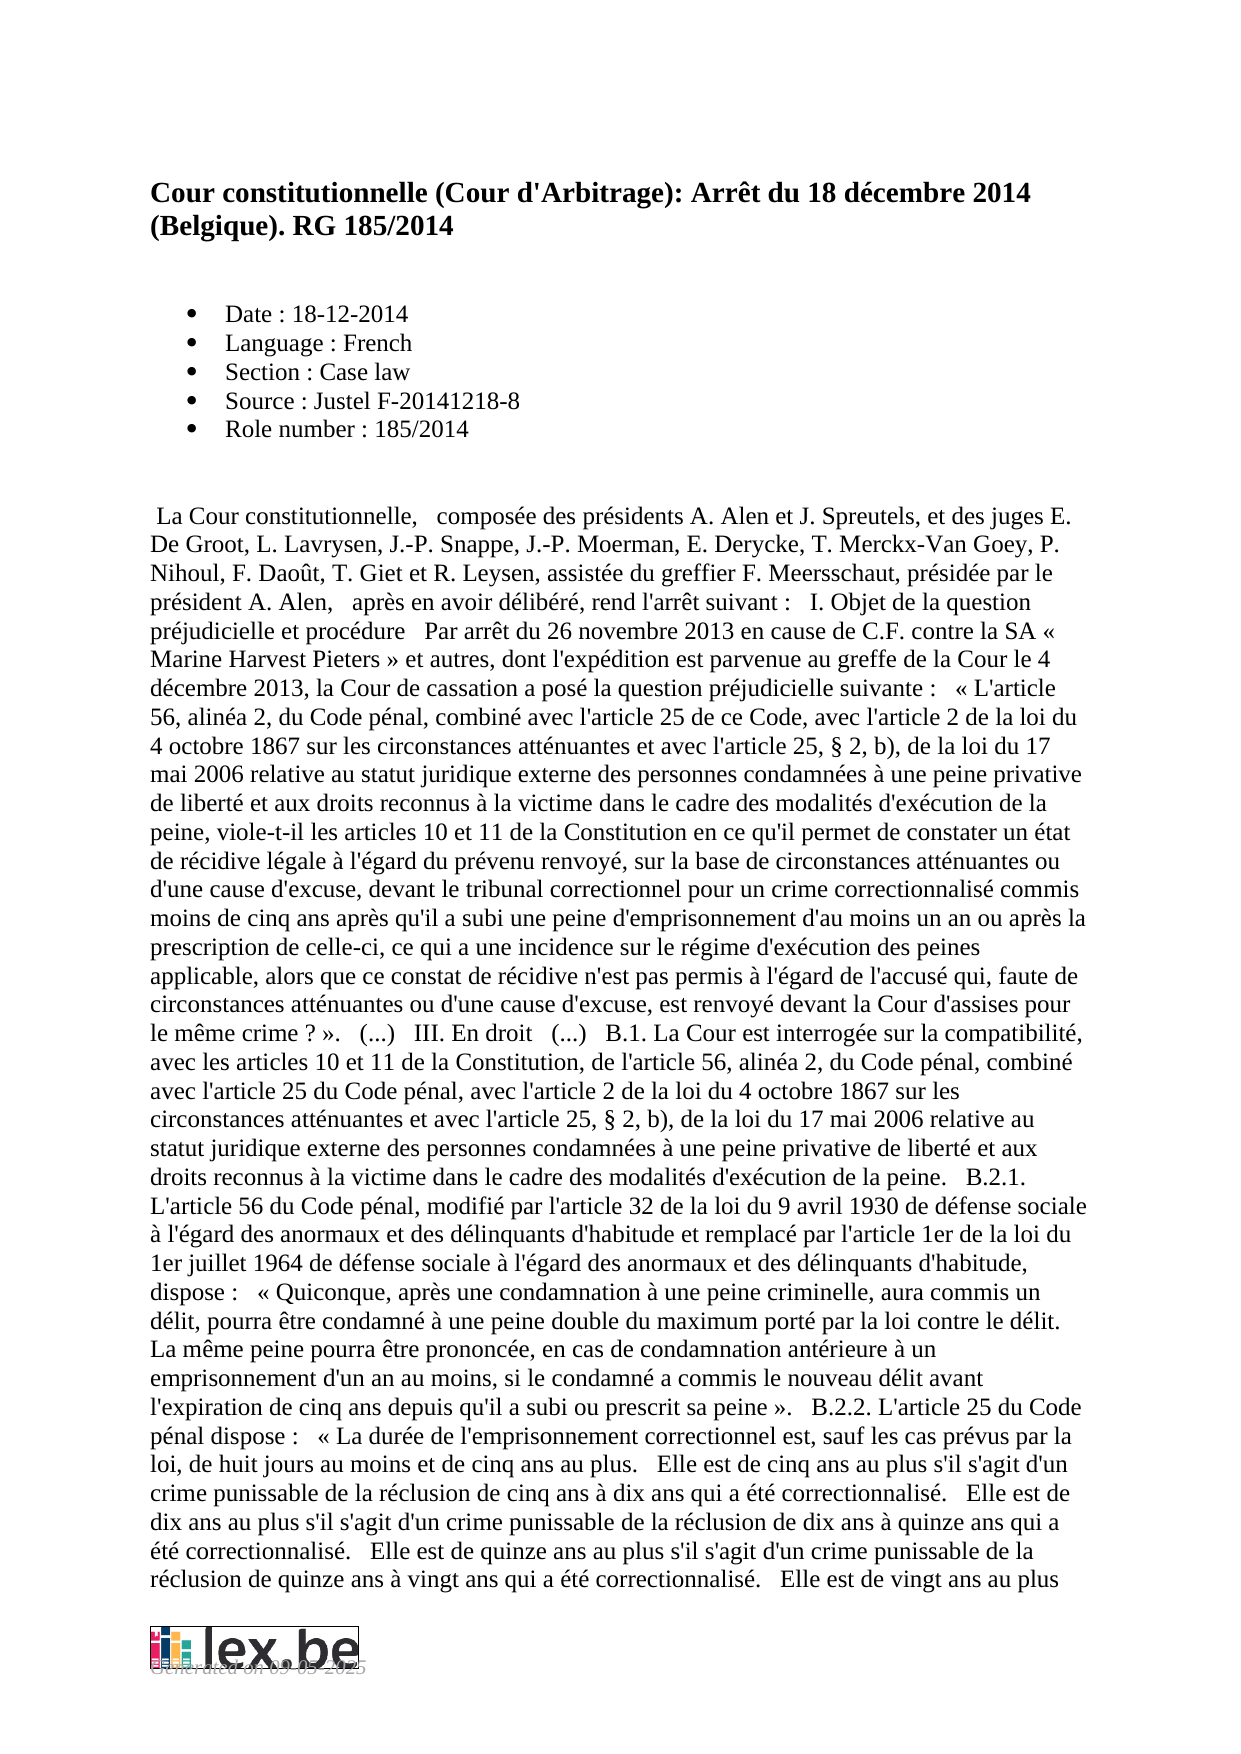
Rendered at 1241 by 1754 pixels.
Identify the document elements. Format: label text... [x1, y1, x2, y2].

list Source : Justel F-20141218-8 [187, 386, 1090, 414]
list Language : French [187, 328, 1090, 357]
list Role number : 185/2014 [187, 414, 1090, 443]
subtitle Cour constitutionnelle (Cour d'Arbitrage): Arrêt du 18 décembre 2014 (Belgique). RG 185/2014 [150, 175, 1090, 242]
list Section : Case law [187, 357, 1090, 386]
picture [151, 1627, 358, 1668]
list Date : 18-12-2014 [187, 299, 1090, 328]
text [150, 501, 1090, 1593]
